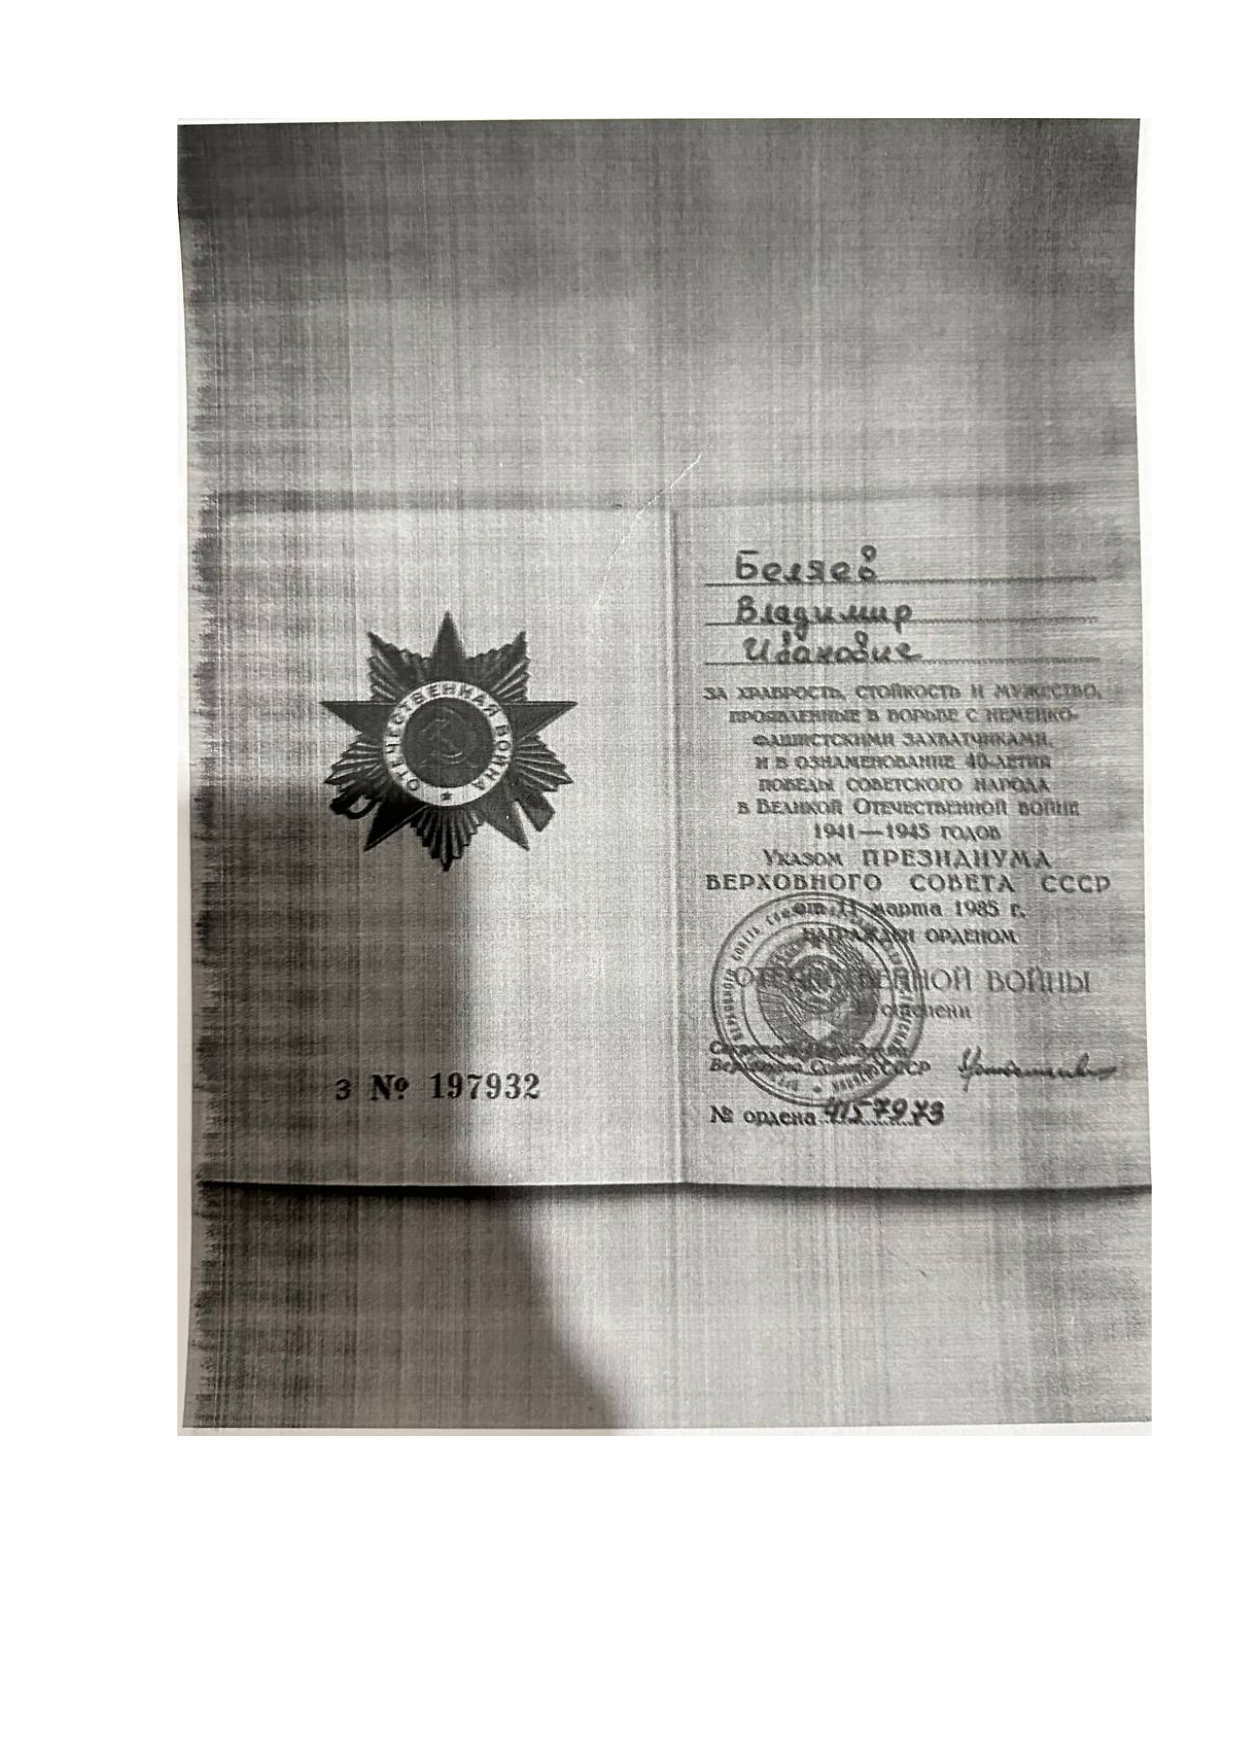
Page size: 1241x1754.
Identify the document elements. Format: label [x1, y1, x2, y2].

picture [177, 118, 1152, 1436]
